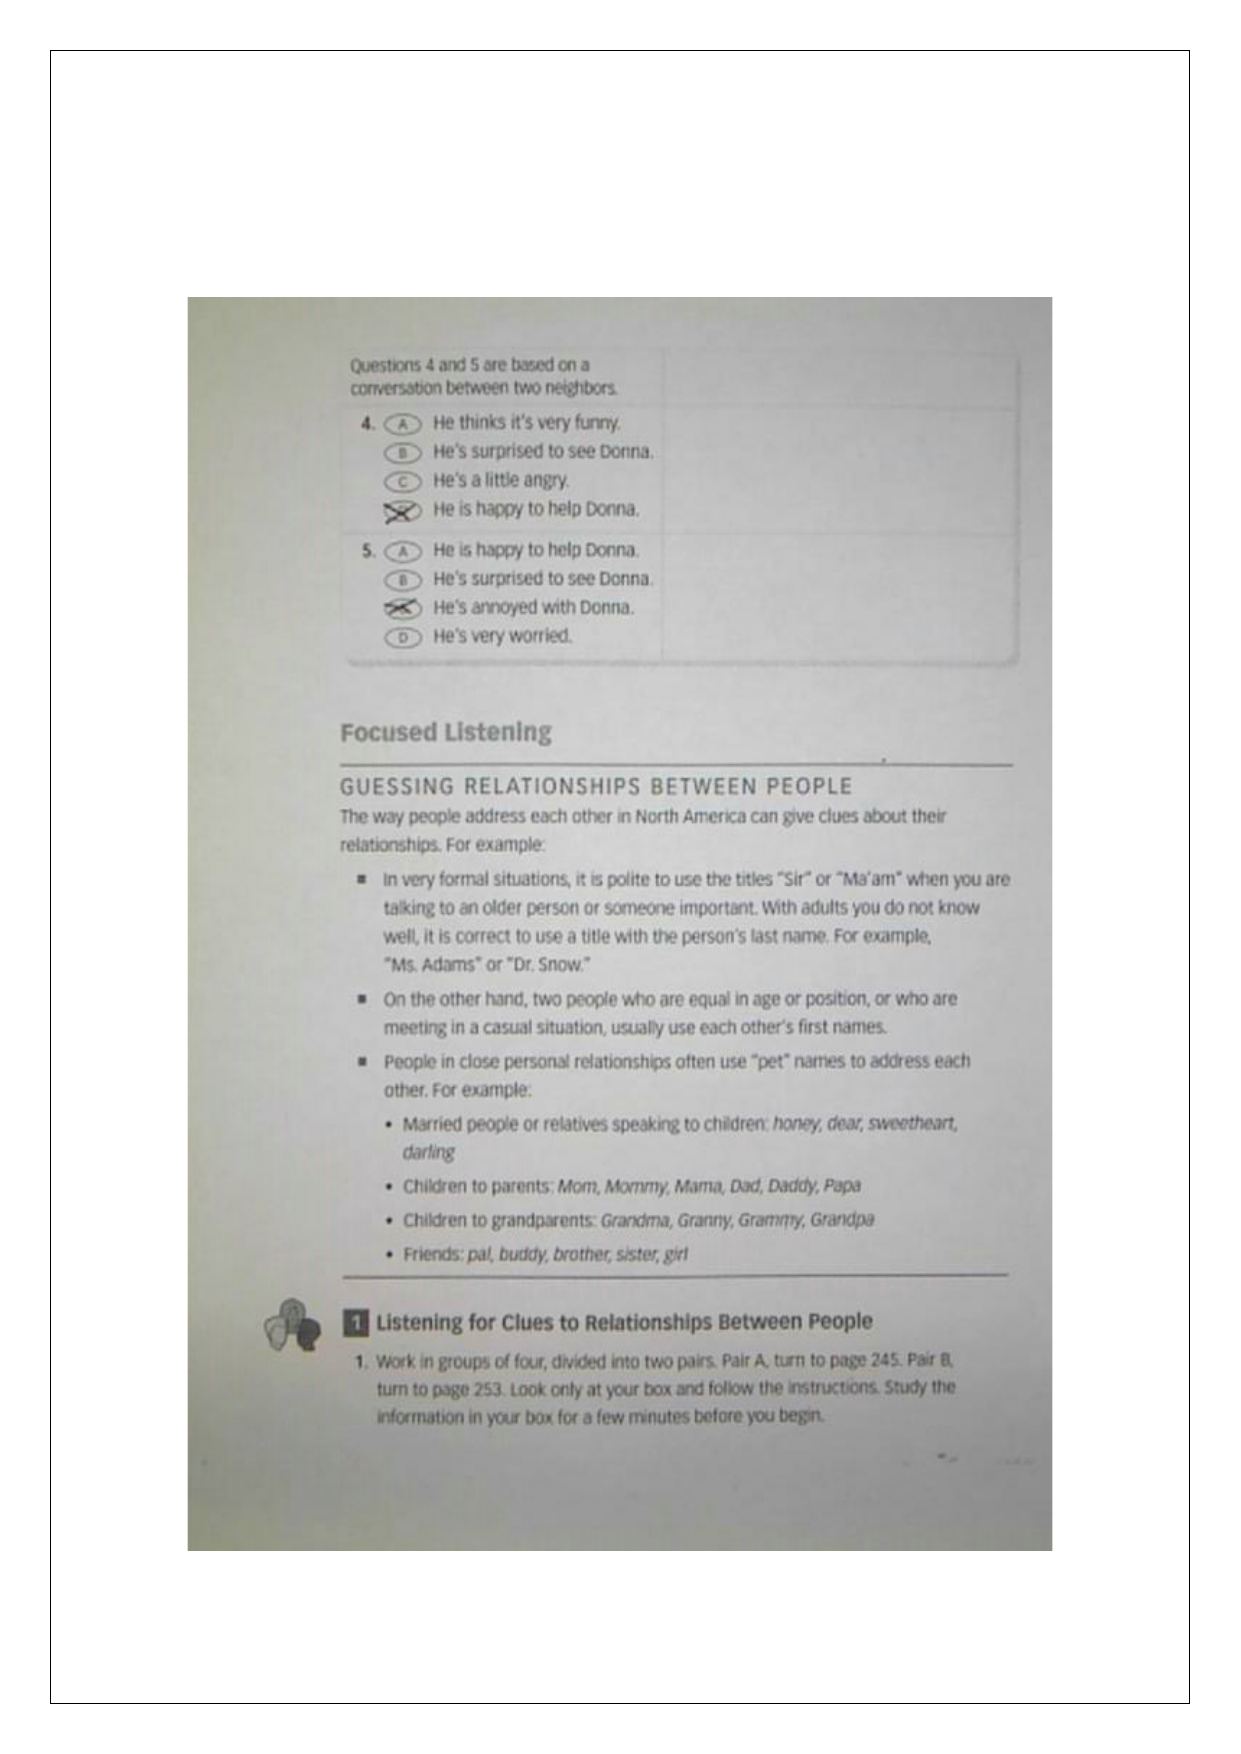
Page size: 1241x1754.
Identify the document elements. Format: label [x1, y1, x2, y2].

picture [187, 297, 1053, 1551]
